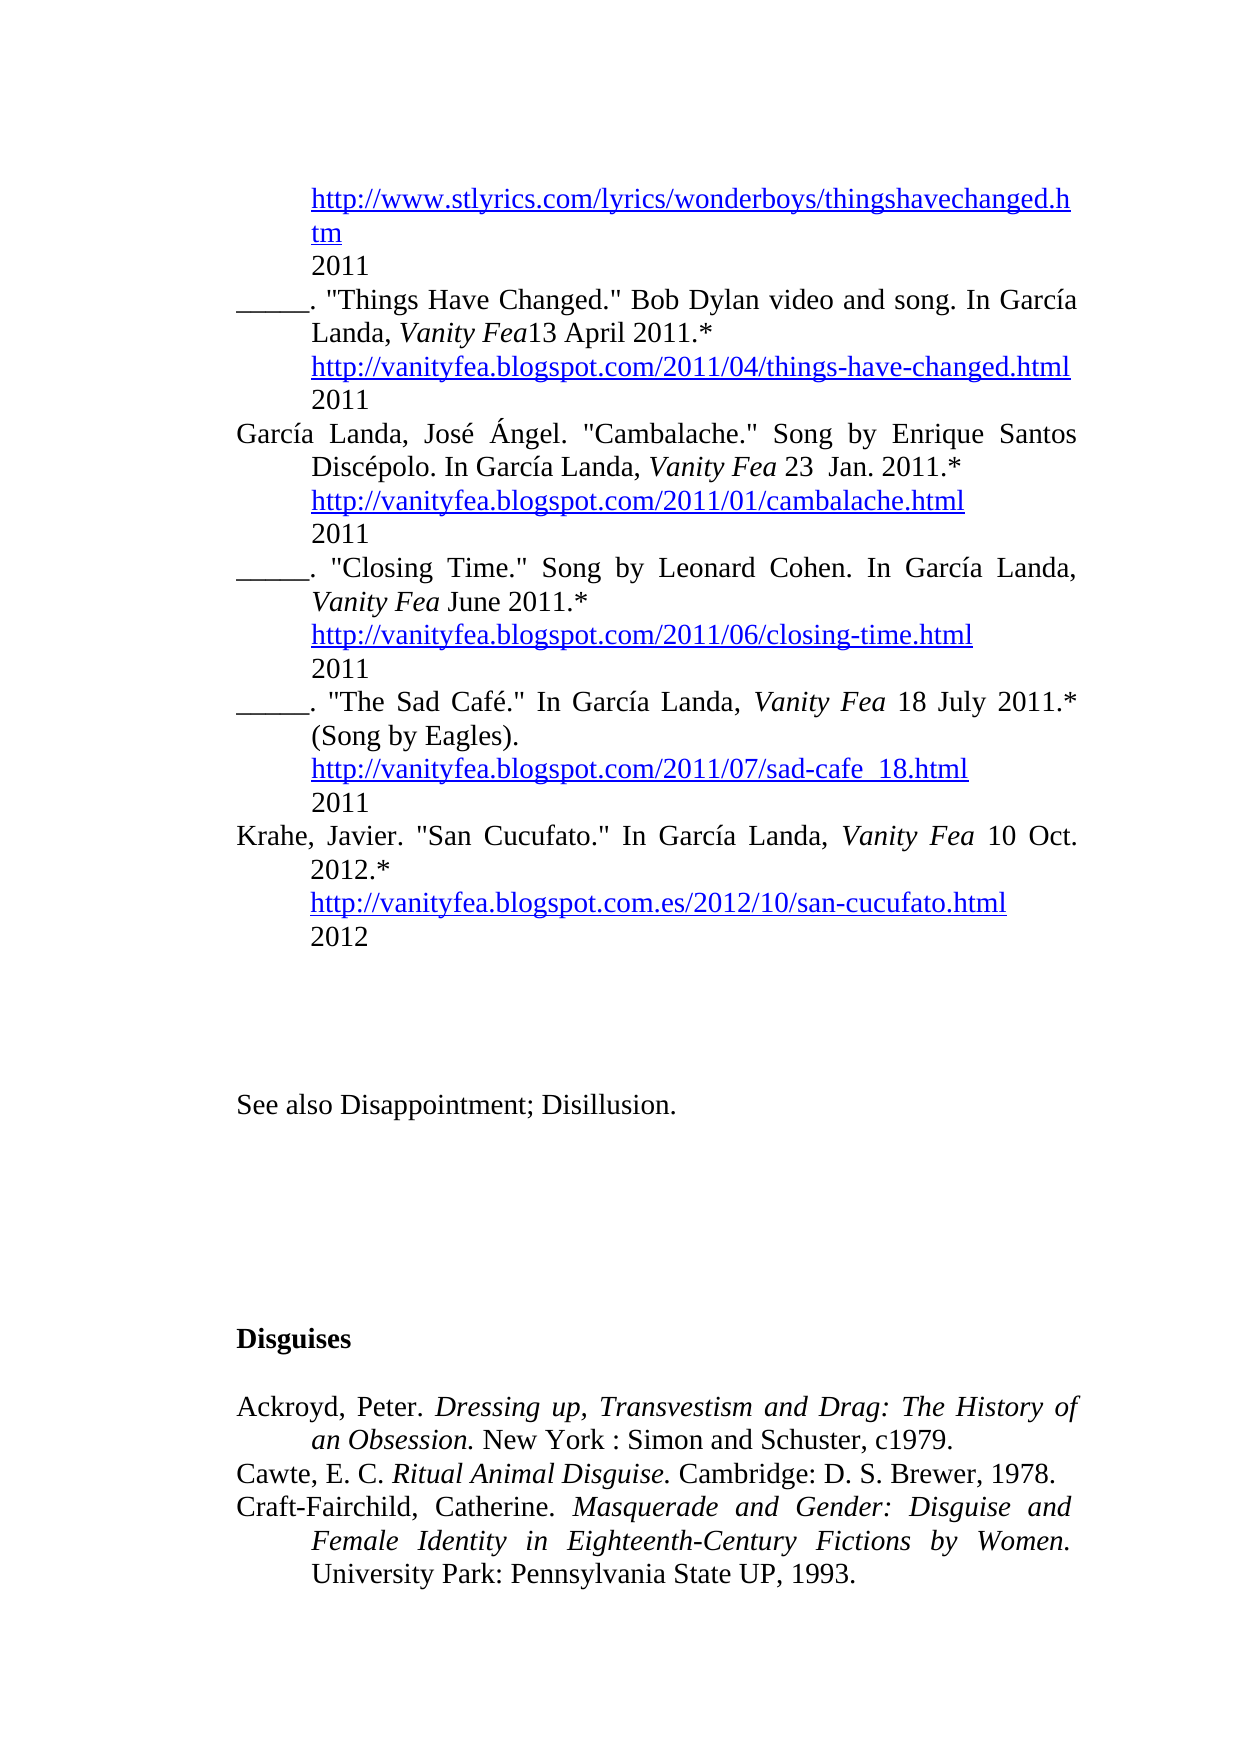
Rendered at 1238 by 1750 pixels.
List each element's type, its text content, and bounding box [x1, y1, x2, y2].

text _____. "Closing Time." Song by Leonard Cohen. In García Landa, Vanity Fea June 2011.* [236, 550, 1078, 617]
text Krahe, Javier. "San Cucufato." In García Landa, Vanity Fea 10 Oct. 2012.* [236, 818, 1078, 886]
text Ackroyd, Peter. Dressing up, Transvestism and Drag: The History of an Obsession. New York : Simon and Schuster, c1979. [236, 1389, 1078, 1456]
text http://vanityfea.blogspot.com/2011/06/closing-time.html [236, 617, 1078, 651]
text http://www.stlyrics.com/lyrics/wonderboys/thingshavechanged.htm [236, 148, 1078, 248]
text _____. "The Sad Café." In García Landa, Vanity Fea 18 July 2011.* (Song by Eagles). [236, 684, 1078, 751]
text http://vanityfea.blogspot.com/2011/04/things-have-changed.html [236, 349, 1078, 382]
text 2011 [236, 248, 1078, 282]
text See also Disappointment; Disillusion. [236, 1087, 1078, 1120]
text http://vanityfea.blogspot.com/2011/07/sad-cafe_18.html [236, 751, 1078, 785]
text 2011 [236, 785, 1078, 818]
text 2011 [236, 382, 1078, 416]
text 2012 [236, 919, 1078, 953]
text Cawte, E. C. Ritual Animal Disguise. Cambridge: D. S. Brewer, 1978. [236, 1456, 1072, 1489]
text http://vanityfea.blogspot.com/2011/01/cambalache.html [236, 483, 1078, 517]
text García Landa, José Ángel. "Cambalache." Song by Enrique Santos Discépolo. In García Landa, Vanity Fea 23 Jan. 2011.* [236, 416, 1078, 483]
text Craft-Fairchild, Catherine. Masquerade and Gender: Disguise and Female Identity in Eighteenth-Century Fictions by Women. University Park: Pennsylvania State UP, 1993. [236, 1489, 1072, 1590]
text _____. "Things Have Changed." Bob Dylan video and song. In García Landa, Vanity Fea13 April 2011.* [236, 282, 1078, 349]
text Disguises [236, 1322, 1078, 1355]
text http://vanityfea.blogspot.com.es/2012/10/san-cucufato.html [236, 886, 1078, 919]
text 2011 [236, 651, 1078, 684]
text 2011 [236, 517, 1078, 550]
